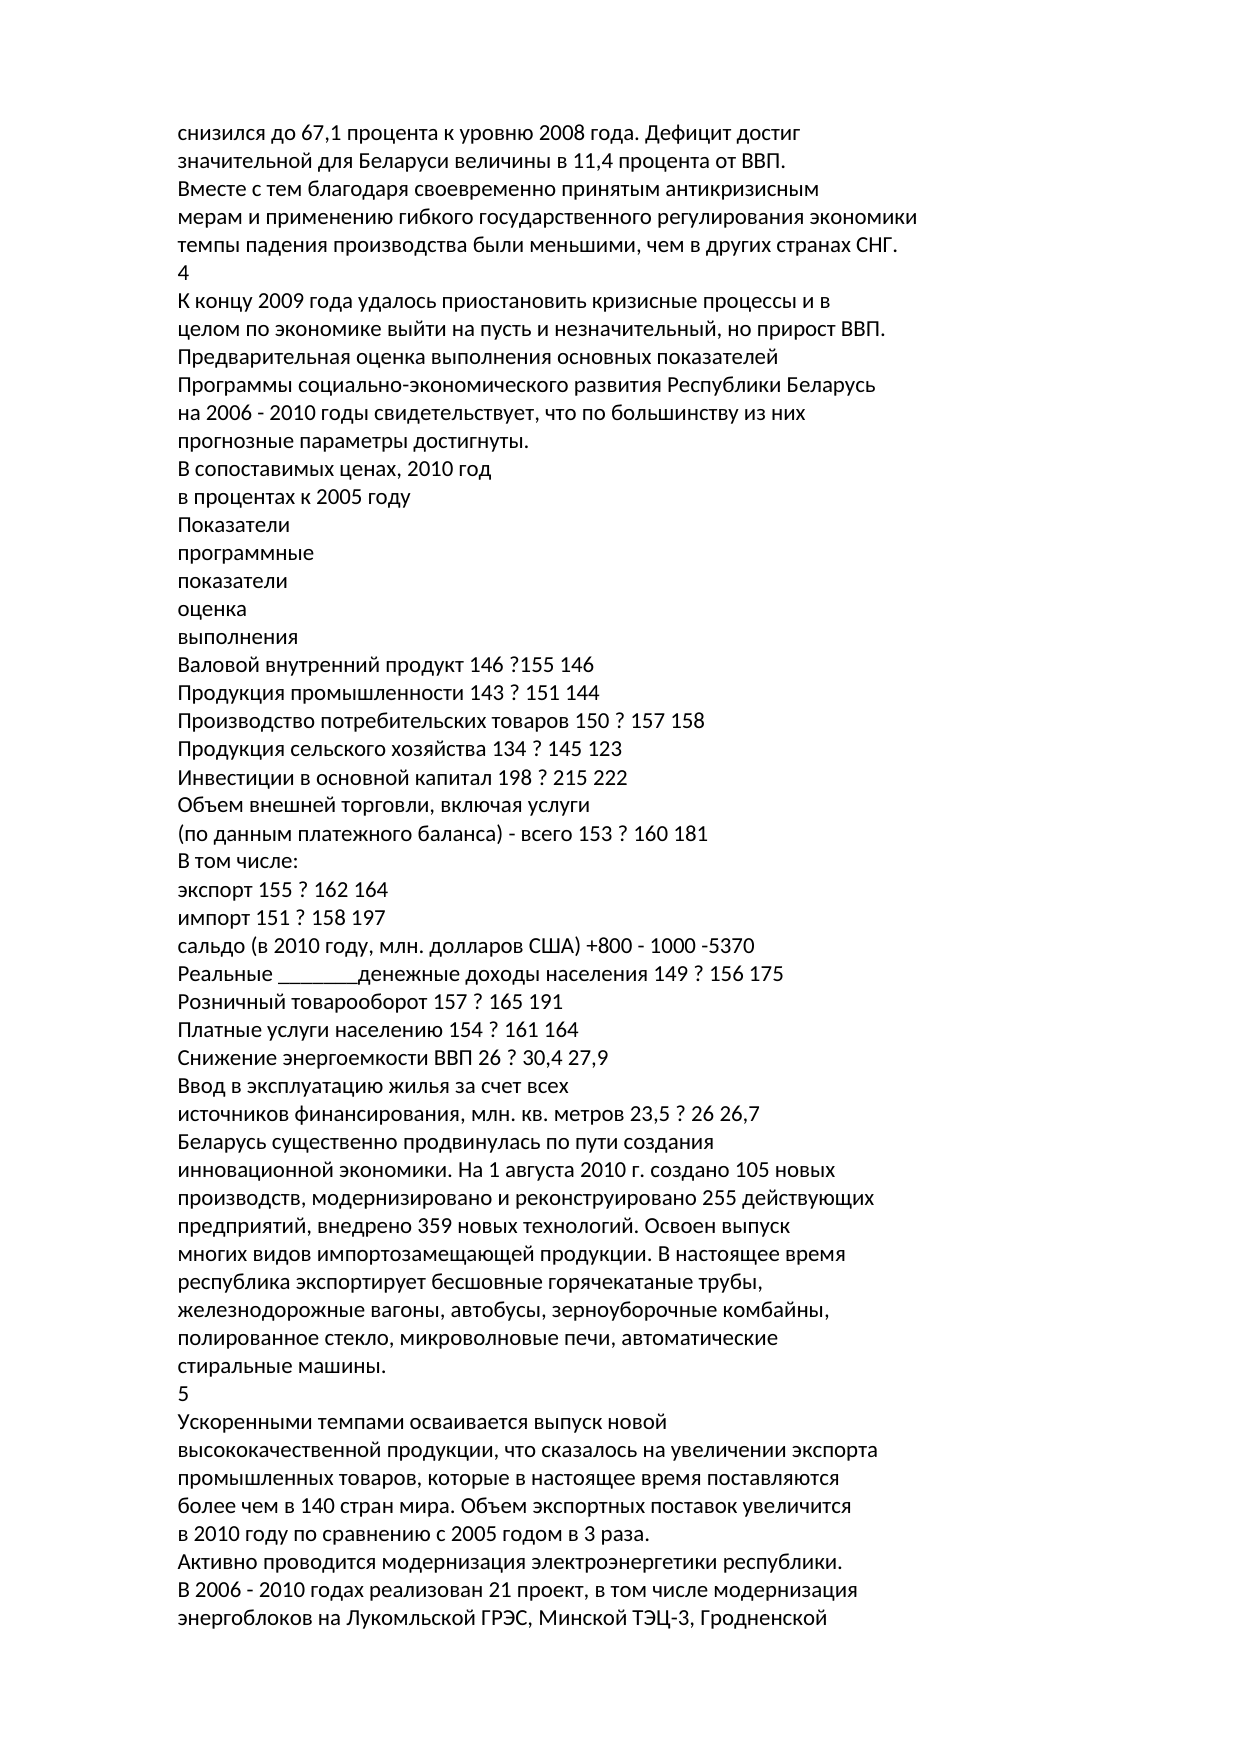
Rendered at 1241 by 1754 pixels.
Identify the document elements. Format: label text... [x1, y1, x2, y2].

text промышленных товаров, которые в настоящее время поставляются [177, 1463, 1152, 1491]
text в 2010 году по сравнению с 2005 годом в 3 раза. [177, 1519, 1152, 1547]
text высококачественной продукции, что сказалось на увеличении экспорта [177, 1435, 1152, 1463]
text Розничный товарооборот 157 ? 165 191 [177, 987, 1152, 1015]
text инновационной экономики. На 1 августа 2010 г. создано 105 новых [177, 1155, 1152, 1183]
text импорт 151 ? 158 197 [177, 903, 1152, 931]
text Беларусь существенно продвинулась по пути создания [177, 1127, 1152, 1155]
text производств, модернизировано и реконструировано 255 действующих [177, 1183, 1152, 1211]
text Программы социально-экономического развития Республики Беларусь [177, 370, 1152, 398]
text 4 [177, 258, 1152, 286]
text оценка [177, 594, 1152, 622]
text Объем внешней торговли, включая услуги [177, 791, 1152, 819]
text В том числе: [177, 847, 1152, 875]
text Валовой внутренний продукт 146 ?155 146 [177, 651, 1152, 678]
text многих видов импортозамещающей продукции. В настоящее время [177, 1239, 1152, 1267]
text целом по экономике выйти на пусть и незначительный, но прирост ВВП. [177, 314, 1152, 342]
text мерам и применению гибкого государственного регулирования экономики [177, 202, 1152, 230]
text Показатели [177, 510, 1152, 538]
text Производство потребительских товаров 150 ? 157 158 [177, 707, 1152, 734]
text 5 [177, 1379, 1152, 1407]
text полированное стекло, микроволновые печи, автоматические [177, 1323, 1152, 1351]
text на 2006 - 2010 годы свидетельствует, что по большинству из них [177, 398, 1152, 426]
text выполнения [177, 622, 1152, 651]
text снизился до 67,1 процента к уровню 2008 года. Дефицит достиг [177, 118, 1152, 146]
text экспорт 155 ? 162 164 [177, 875, 1152, 903]
text железнодорожные вагоны, автобусы, зерноуборочные комбайны, [177, 1295, 1152, 1323]
text Продукция сельского хозяйства 134 ? 145 123 [177, 734, 1152, 763]
text программные [177, 538, 1152, 566]
text Ввод в эксплуатацию жилья за счет всех [177, 1071, 1152, 1099]
text показатели [177, 566, 1152, 594]
text энергоблоков на Лукомльской ГРЭС, Минской ТЭЦ-3, Гродненской [177, 1603, 1152, 1631]
text сальдо (в 2010 году, млн. долларов США) +800 - 1000 -5370 [177, 931, 1152, 959]
text в процентах к 2005 году [177, 482, 1152, 510]
text прогнозные параметры достигнуты. [177, 426, 1152, 454]
text республика экспортирует бесшовные горячекатаные трубы, [177, 1267, 1152, 1295]
text Вместе с тем благодаря своевременно принятым антикризисным [177, 174, 1152, 202]
text стиральные машины. [177, 1351, 1152, 1379]
text (по данным платежного баланса) - всего 153 ? 160 181 [177, 819, 1152, 847]
text Инвестиции в основной капитал 198 ? 215 222 [177, 763, 1152, 791]
text В 2006 - 2010 годах реализован 21 проект, в том числе модернизация [177, 1575, 1152, 1603]
text Ускоренными темпами осваивается выпуск новой [177, 1407, 1152, 1435]
text Предварительная оценка выполнения основных показателей [177, 342, 1152, 370]
text Снижение энергоемкости ВВП 26 ? 30,4 27,9 [177, 1043, 1152, 1071]
text К концу 2009 года удалось приостановить кризисные процессы и в [177, 286, 1152, 314]
text более чем в 140 стран мира. Объем экспортных поставок увеличится [177, 1491, 1152, 1519]
text Продукция промышленности 143 ? 151 144 [177, 678, 1152, 707]
text источников финансирования, млн. кв. метров 23,5 ? 26 26,7 [177, 1099, 1152, 1127]
text Реальные _______денежные доходы населения 149 ? 156 175 [177, 959, 1152, 987]
text Активно проводится модернизация электроэнергетики республики. [177, 1547, 1152, 1575]
text темпы падения производства были меньшими, чем в других странах СНГ. [177, 230, 1152, 258]
text значительной для Беларуси величины в 11,4 процента от ВВП. [177, 146, 1152, 174]
text В сопоставимых ценах, 2010 год [177, 454, 1152, 482]
text Платные услуги населению 154 ? 161 164 [177, 1015, 1152, 1043]
text предприятий, внедрено 359 новых технологий. Освоен выпуск [177, 1211, 1152, 1239]
